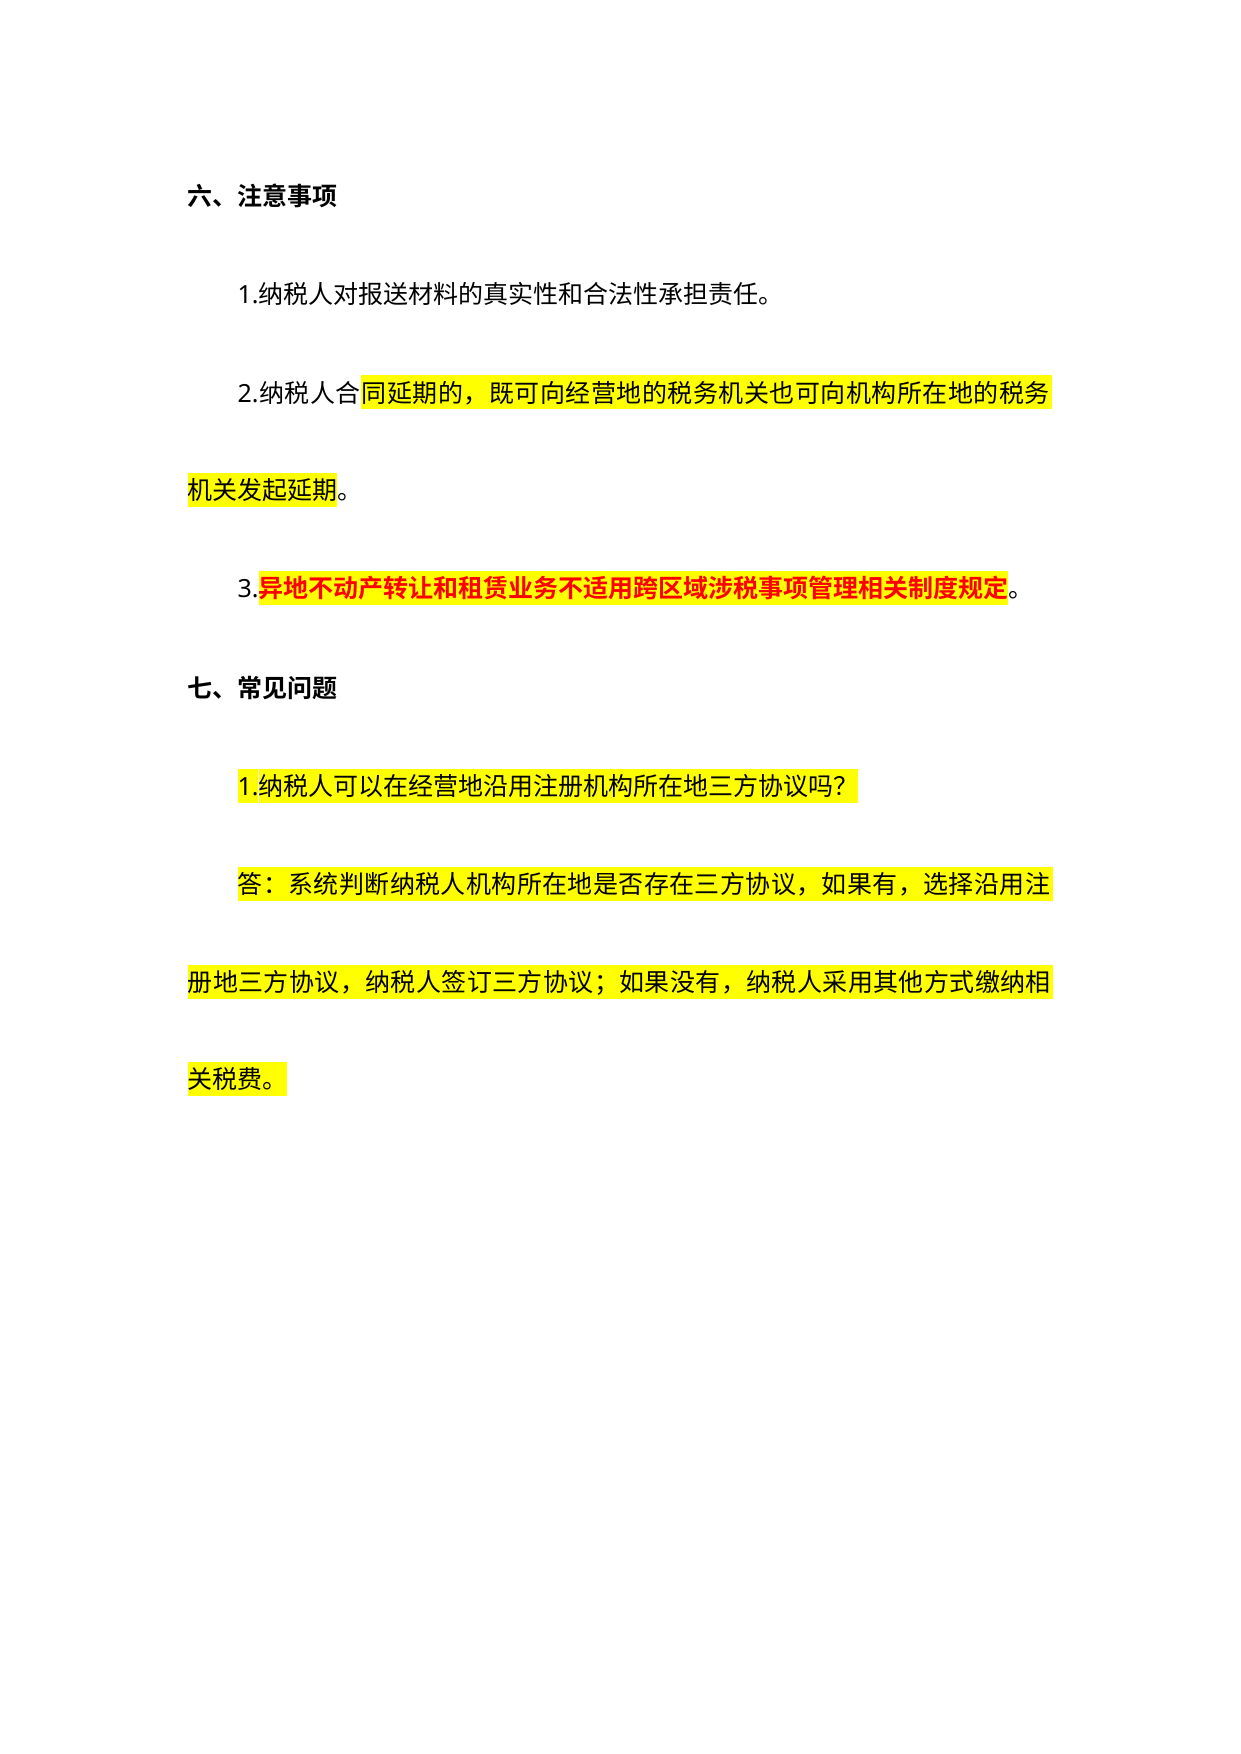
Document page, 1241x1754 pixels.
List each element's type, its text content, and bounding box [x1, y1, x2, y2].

text 答：系统判断纳税人机构所在地是否存在三方协议，如果有，选择沿用注册地三方协议，纳税人签订三方协议；如果没有，纳税人采用其他方式缴纳相关税费。 [187, 852, 1053, 1112]
text 1.纳税人可以在经营地沿用注册机构所在地三方协议吗？ [187, 753, 1053, 818]
text 3.异地不动产转让和租赁业务不适用跨区域涉税事项管理相关制度规定。 [187, 556, 1053, 621]
text 1.纳税人对报送材料的真实性和合法性承担责任。 [187, 261, 1053, 326]
text 2.纳税人合同延期的，既可向经营地的税务机关也可向机构所在地的税务机关发起延期。 [187, 360, 1053, 522]
subtitle 七、常见问题 [187, 654, 1053, 719]
subtitle 六、注意事项 [187, 162, 1053, 227]
